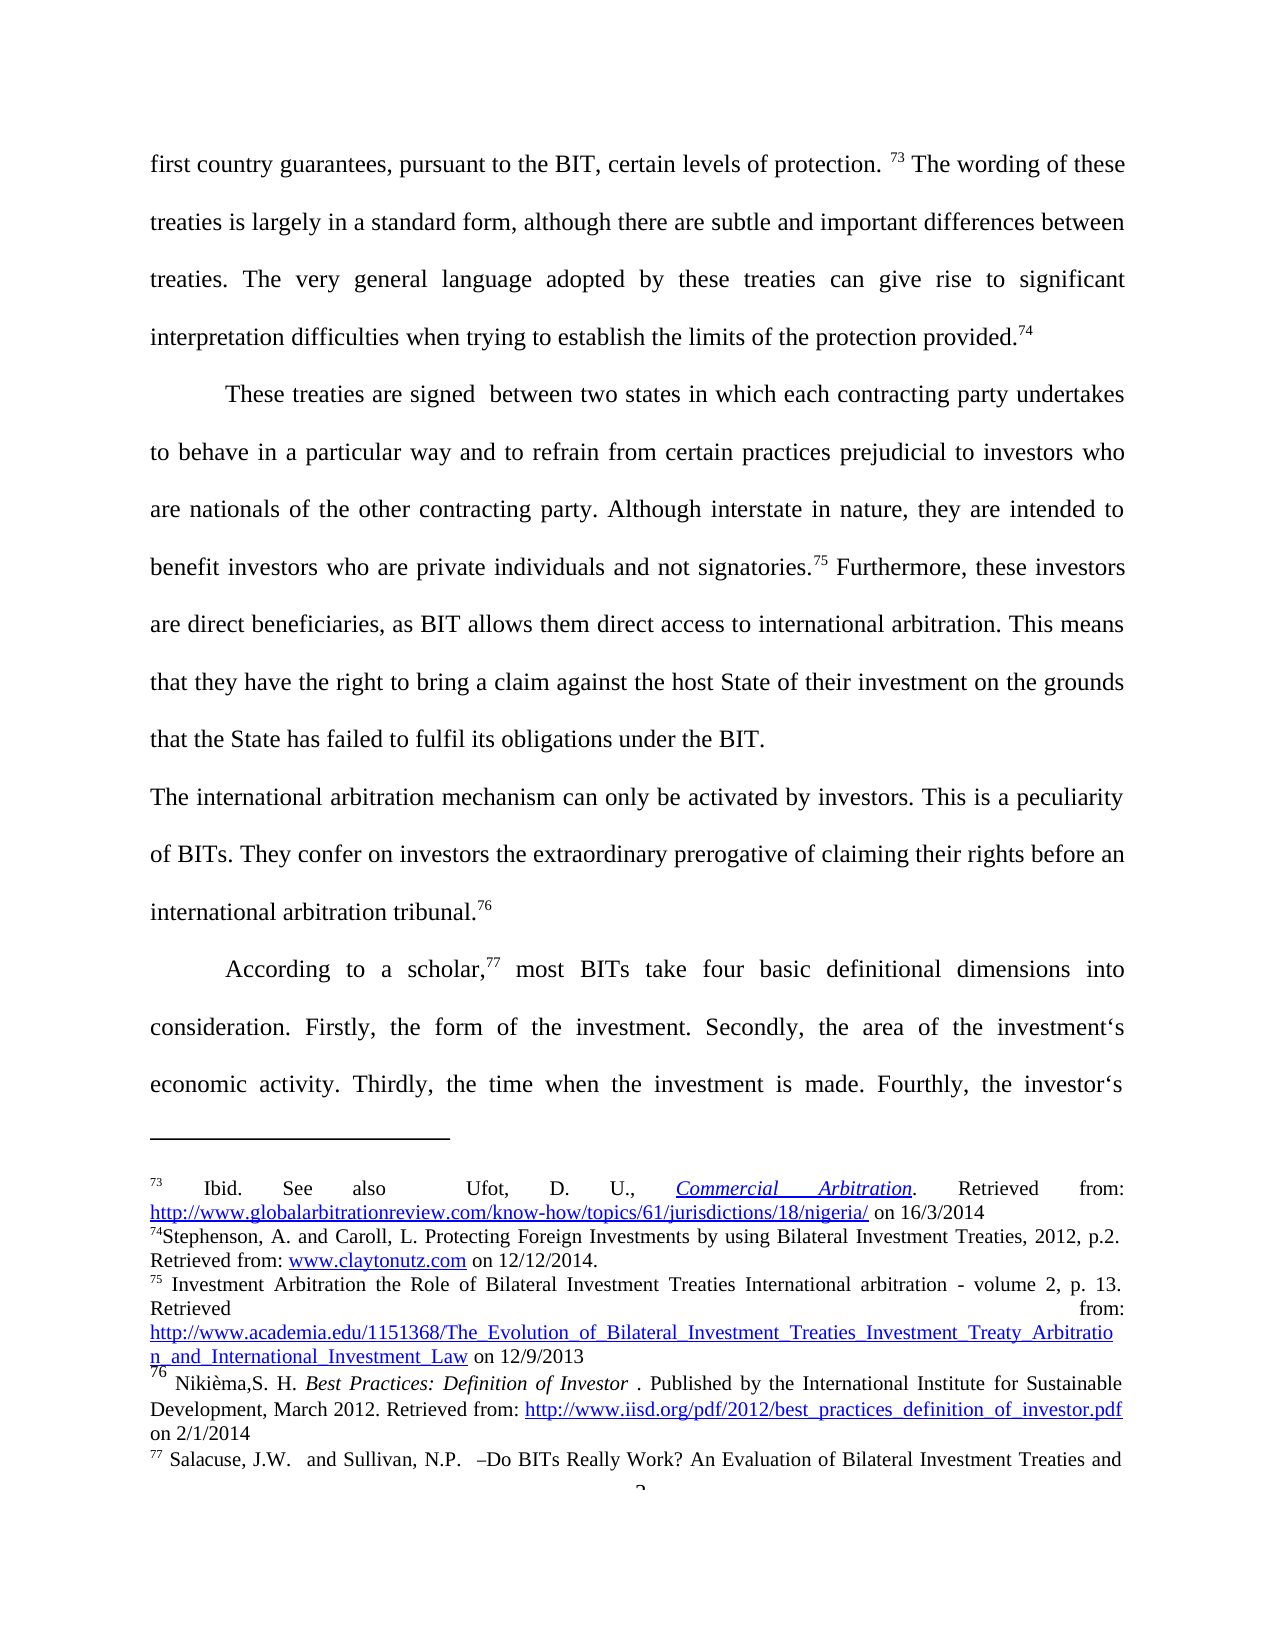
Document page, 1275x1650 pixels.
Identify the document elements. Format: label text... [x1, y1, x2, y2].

text 73 Ibid. See also Ufot, D. U., Commercial Arbitration. Retrieved from: http://www.globalarbitrationreview.com/know-how/topics/61/jurisdictions/18/nigeria/ on 16/3/2014 [150, 1134, 1125, 1224]
text 76 Nikièma,S. H. Best Practices: Definition of Investor . Published by the International Institute for Sustainable [150, 1368, 1139, 1396]
text According to a scholar,77 most BITs take four basic definitional dimensions into consideration. Firstly, the form of the investment. Secondly, the area of the investment‘s economic activity. Thirdly, the time when the investment is made. Fourthly, the investor‘s [150, 954, 1125, 1098]
text These treaties are signed between two states in which each contracting party undertakes to behave in a particular way and to refrain from certain practices prejudicial to investors who are nationals of the other contracting party. Although interstate in nature, they are intended to benefit investors who are private individuals and not signatories.75 Furthermore, these investors are direct beneficiaries, as BIT allows them direct access to international arbitration. This means that they have the right to bring a claim against the host State of their investment on the grounds that the State has failed to fulfil its obligations under the BIT. [150, 379, 1126, 753]
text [150, 1447, 1124, 1471]
text The international arbitration mechanism can only be activated by investors. This is a peculiarity of BITs. They confer on investors the extraordinary prerogative of claiming their rights before an international arbitration tribunal.76 [150, 782, 1125, 926]
text 74Stephenson, A. and Caroll, L. Protecting Foreign Investments by using Bilateral Investment Treaties, 2012, p.2. Retrieved from: www.claytonutz.com on 12/12/2014. [150, 1224, 1124, 1272]
text 75 Investment Arbitration the Role of Bilateral Investment Treaties International arbitration - volume 2, p. 13. Retrieved from: [150, 1272, 1125, 1320]
text first country guarantees, pursuant to the BIT, certain levels of protection. 73 The wording of these treaties is largely in a standard form, although there are subtle and important differences between treaties. The very general language adopted by these treaties can give rise to significant interpretation difficulties when trying to establish the limits of the protection provided.74 [150, 149, 1126, 350]
text http://www.academia.edu/1151368/The_Evolution_of_Bilateral_Investment_Treaties_Investment_Treaty_Arbitratio n_and_International_Investment_Law on 12/9/2013 [150, 1320, 1124, 1368]
text Development, March 2012. Retrieved from: http://www.iisd.org/pdf/2012/best_practices_definition_of_investor.pdf on 2/1/2014 [150, 1397, 1139, 1445]
